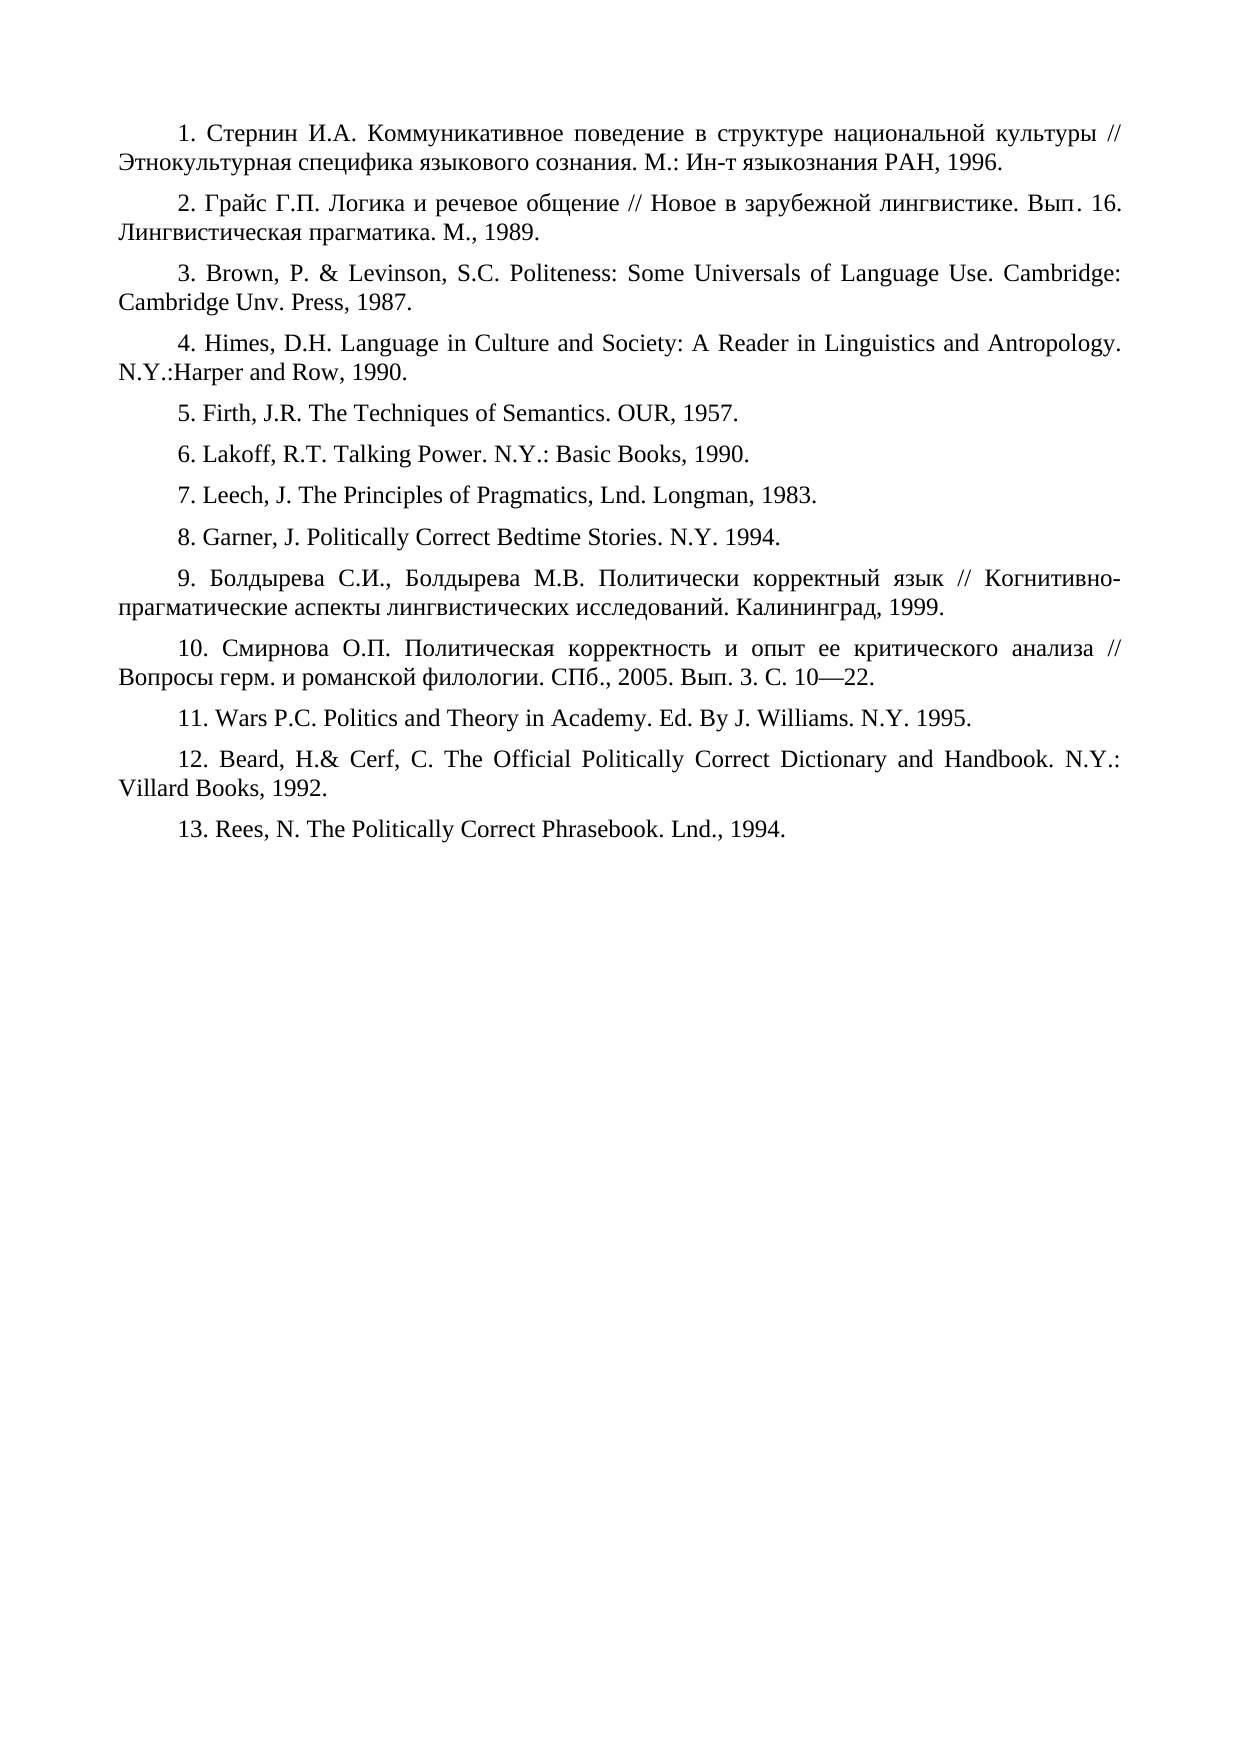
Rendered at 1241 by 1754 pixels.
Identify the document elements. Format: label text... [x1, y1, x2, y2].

text 12. Beard, H.& Cerf, C. The Official Politically Correct Dictionary and Handbook. N.Y.: Villard Books, 1992. [118, 744, 1122, 802]
text 1. Стернин И.А. Коммуникативное поведение в структуре национальной культуры // Этнокультурная специфика языкового сознания. М.: Ин-т языкознания РАН, 1996. [118, 118, 1122, 176]
text 11. Wars P.C. Politics and Theory in Academy. Ed. By J. Williams. N.Y. 1995. [118, 703, 1122, 732]
text 3. Brown, Politeness: Some Universals of Language Use. : Unv. Press, 1987. [118, 258, 1122, 316]
text 13. Rees, N. The Politically Correct Phrasebook. Lnd., 1994. [118, 814, 1122, 843]
text 2. Грайс Г.П. Логика и речевое общение // Новое в зарубежной лингвистике. Вып. 16. Лингвистическая прагматика. М., 1989. [118, 188, 1122, 246]
text 6. Lakoff, R.T. Talking Power. N.Y.: Basic Books, 1990. [118, 439, 1122, 468]
text 9. Болдырева С.И., Болдырева М.В. Политически корректный язык // Когнитивно-прагматические аспекты лингвистических исследований. Калининград, 1999. [118, 563, 1122, 621]
text 4. Himes, D.H. Language in Culture and Society: A Reader in Linguistics and Antropology. N.Y.:Harper and Row, 1990. [118, 328, 1122, 386]
text 7. Leech, J. The Principles of Pragmatics, Lnd. Longman, 1983. [118, 481, 1122, 509]
text 8. Garner, J. Politically Correct Bedtime Stories. N.Y. 1994. [118, 522, 1122, 551]
text 10. Смирнова О.П. Политическая корректность и опыт ее критического анализа // Вопросы герм. и романской филологии. СПб., 2005. Вып. 3. С. 10—22. [118, 633, 1122, 691]
text 5. Firth, J.R. The Techniques of Semantics. OUR, 1957. [118, 398, 1122, 427]
